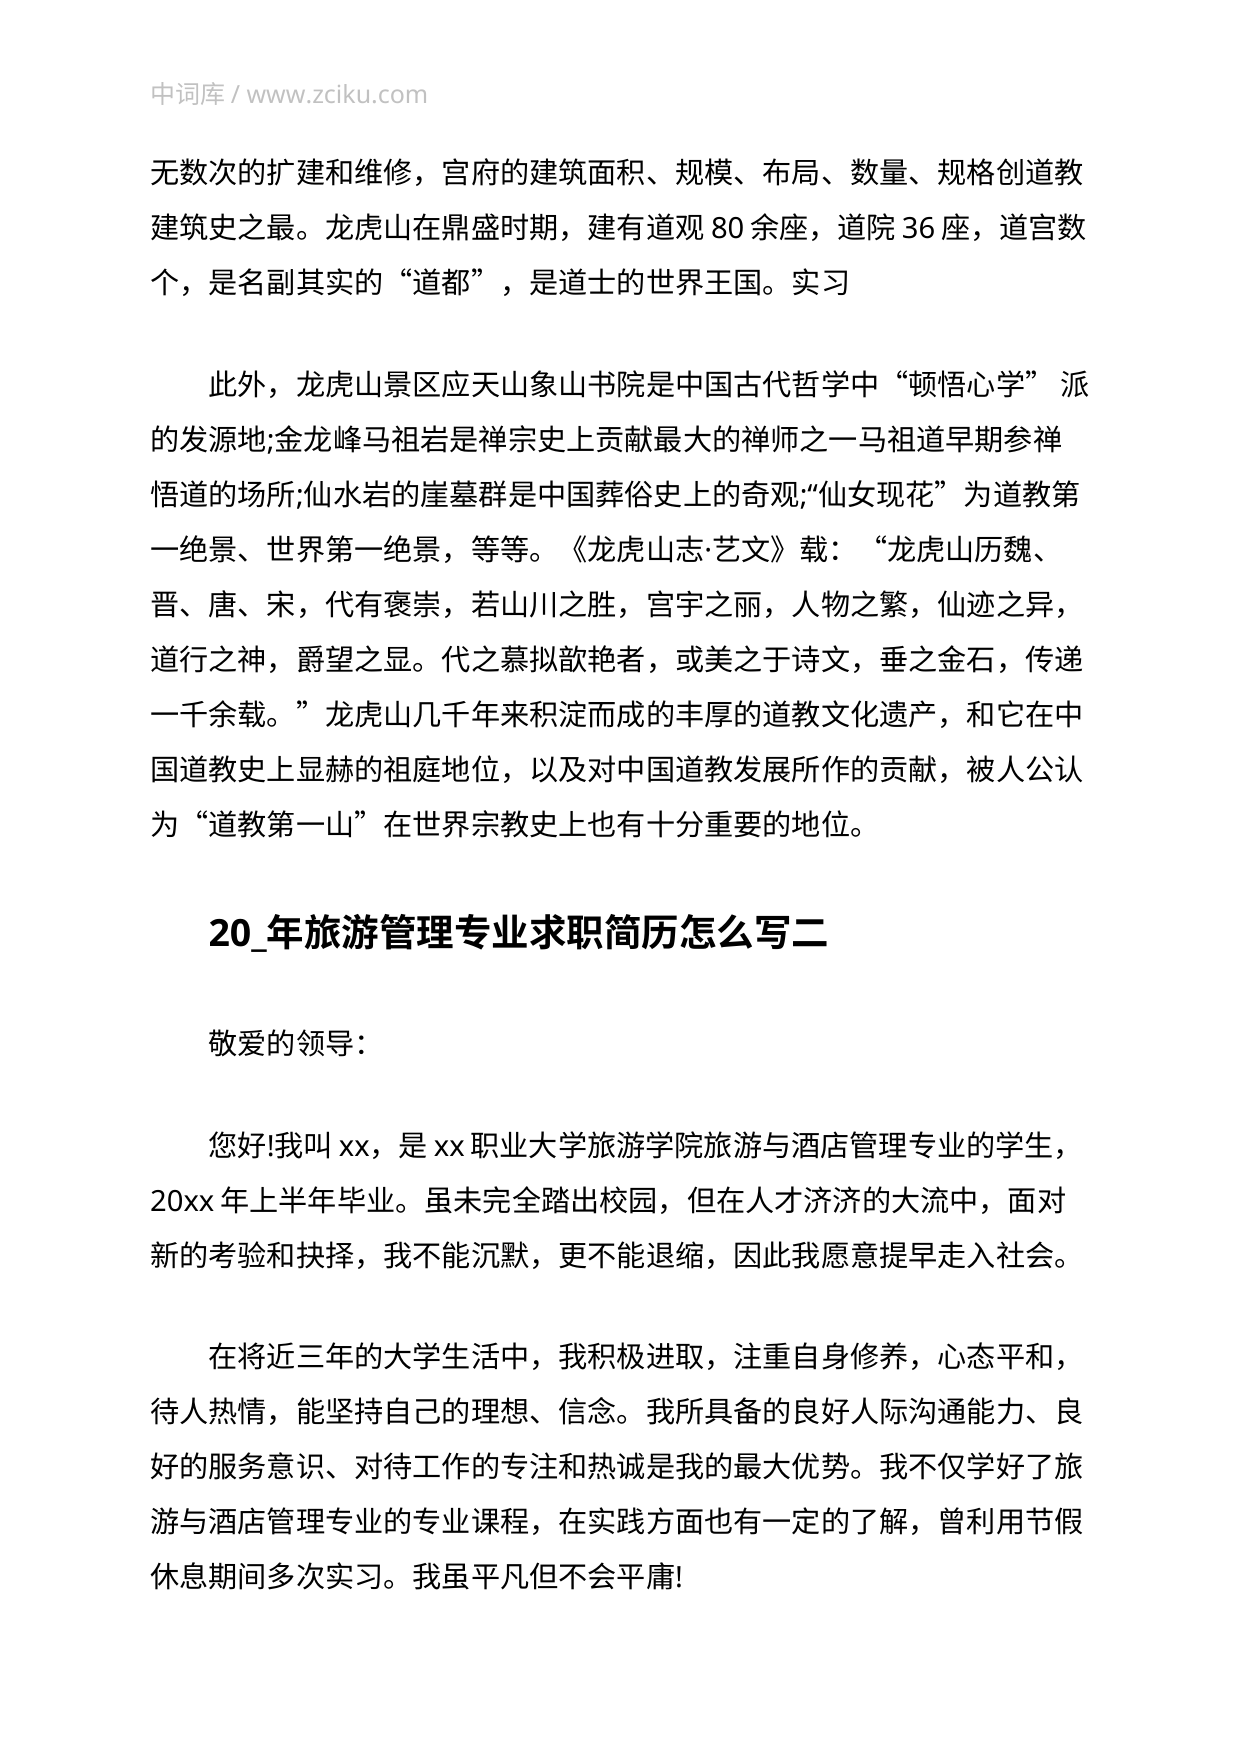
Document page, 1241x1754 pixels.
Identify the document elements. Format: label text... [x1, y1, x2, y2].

text 20_年旅游管理专业求职简历怎么写二 [150, 903, 1090, 957]
text 您好!我叫xx，是xx职业大学旅游学院旅游与酒店管理专业的学生，20xx年上半年毕业。虽未完全踏出校园，但在人才济济的大流中，面对新的考验和抉择，我不能沉默，更不能退缩，因此我愿意提早走入社会。 [150, 1122, 1090, 1274]
text 此外，龙虎山景区应天山象山书院是中国古代哲学中“顿悟心学” 派的发源地;金龙峰马祖岩是禅宗史上贡献最大的禅师之一马祖道早期参禅悟道的场所;仙水岩的崖墓群是中国葬俗史上的奇观;“仙女现花”为道教第一绝景、世界第一绝景，等等。《龙虎山志·艺文》载：“龙虎山历魏、晋、唐、宋，代有褒崇，若山川之胜，宫宇之丽，人物之繁，仙迹之异，道行之神，爵望之显。代之慕拟歆艳者，或美之于诗文，垂之金石，传递一千余载。”龙虎山几千年来积淀而成的丰厚的道教文化遗产，和它在中国道教史上显赫的祖庭地位，以及对中国道教发展所作的贡献，被人公认为“道教第一山”在世界宗教史上也有十分重要的地位。 [150, 362, 1090, 843]
text 在将近三年的大学生活中，我积极进取，注重自身修养，心态平和，待人热情，能坚持自己的理想、信念。我所具备的良好人际沟通能力、良好的服务意识、对待工作的专注和热诚是我的最大优势。我不仅学好了旅游与酒店管理专业的专业课程，在实践方面也有一定的了解，曾利用节假休息期间多次实习。我虽平凡但不会平庸! [150, 1334, 1090, 1596]
text 敬爱的领导： [150, 1021, 1090, 1063]
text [150, 150, 1090, 302]
